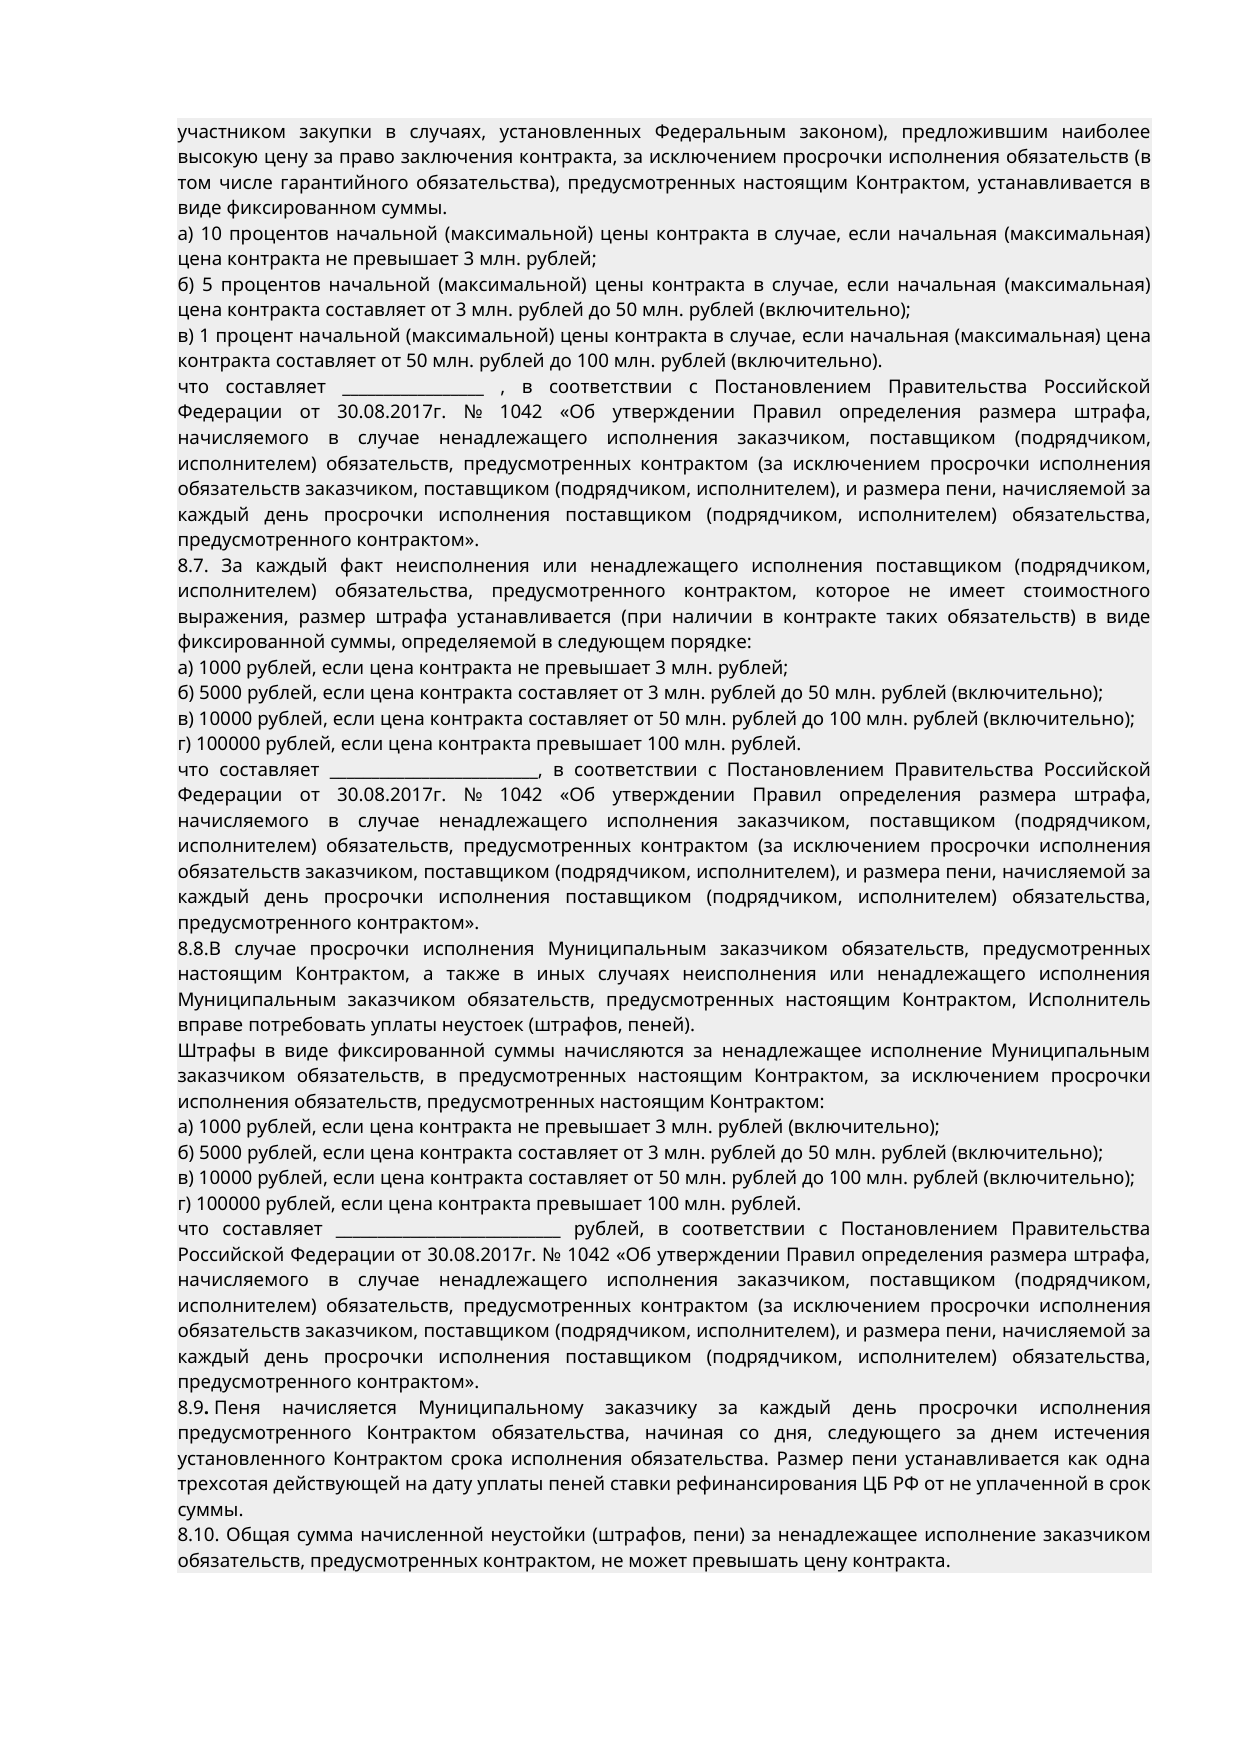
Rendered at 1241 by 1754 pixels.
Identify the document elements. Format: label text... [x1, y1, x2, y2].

text 8.9. Пеня начисляется Муниципальному заказчику за каждый день просрочки исполнения предусмотренного Контрактом обязательства, начиная со дня, следующего за днем истечения установленного Контрактом срока исполнения обязательства. Размер пени устанавливается как одна трехсотая действующей на дату уплаты пеней ставки рефинансирования ЦБ РФ от не уплаченной в срок суммы. [177, 1394, 1152, 1522]
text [177, 118, 1152, 220]
text а) 1000 рублей, если цена контракта не превышает 3 млн. рублей (включительно); [177, 1113, 1152, 1139]
text а) 1000 рублей, если цена контракта не превышает 3 млн. рублей; [177, 654, 1152, 679]
text в) 10000 рублей, если цена контракта составляет от 50 млн. рублей до 100 млн. рублей (включительно); [177, 705, 1152, 731]
text 8.7. За каждый факт неисполнения или ненадлежащего исполнения поставщиком (подрядчиком, исполнителем) обязательства, предусмотренного контрактом, которое не имеет стоимостного выражения, размер штрафа устанавливается (при наличии в контракте таких обязательств) в виде фиксированной суммы, определяемой в следующем порядке: [177, 552, 1152, 654]
text б) 5 процентов начальной (максимальной) цены контракта в случае, если начальная (максимальная) цена контракта составляет от 3 млн. рублей до 50 млн. рублей (включительно); [177, 271, 1152, 322]
text что составляет _________________________, в соответствии с Постановлением Правительства Российской Федерации от 30.08.2017г. № 1042 «Об утверждении Правил определения размера штрафа, начисляемого в случае ненадлежащего исполнения заказчиком, поставщиком (подрядчиком, исполнителем) обязательств, предусмотренных контрактом (за исключением просрочки исполнения обязательств заказчиком, поставщиком (подрядчиком, исполнителем), и размера пени, начисляемой за каждый день просрочки исполнения поставщиком (подрядчиком, исполнителем) обязательства, предусмотренного контрактом». [177, 756, 1152, 935]
text 8.10. Общая сумма начисленной неустойки (штрафов, пени) за ненадлежащее исполнение заказчиком обязательств, предусмотренных контрактом, не может превышать цену контракта. [177, 1522, 1152, 1573]
text что составляет ___________________________ рублей, в соответствии с Постановлением Правительства Российской Федерации от 30.08.2017г. № 1042 «Об утверждении Правил определения размера штрафа, начисляемого в случае ненадлежащего исполнения заказчиком, поставщиком (подрядчиком, исполнителем) обязательств, предусмотренных контрактом (за исключением просрочки исполнения обязательств заказчиком, поставщиком (подрядчиком, исполнителем), и размера пени, начисляемой за каждый день просрочки исполнения поставщиком (подрядчиком, исполнителем) обязательства, предусмотренного контрактом». [177, 1216, 1152, 1394]
text б) 5000 рублей, если цена контракта составляет от 3 млн. рублей до 50 млн. рублей (включительно); [177, 1139, 1152, 1164]
text г) 100000 рублей, если цена контракта превышает 100 млн. рублей. [177, 731, 1152, 756]
text что составляет _________________ , в соответствии с Постановлением Правительства Российской Федерации от 30.08.2017г. № 1042 «Об утверждении Правил определения размера штрафа, начисляемого в случае ненадлежащего исполнения заказчиком, поставщиком (подрядчиком, исполнителем) обязательств, предусмотренных контрактом (за исключением просрочки исполнения обязательств заказчиком, поставщиком (подрядчиком, исполнителем), и размера пени, начисляемой за каждый день просрочки исполнения поставщиком (подрядчиком, исполнителем) обязательства, предусмотренного контрактом». [177, 373, 1152, 552]
text в) 1 процент начальной (максимальной) цены контракта в случае, если начальная (максимальная) цена контракта составляет от 50 млн. рублей до 100 млн. рублей (включительно). [177, 322, 1152, 373]
text а) 10 процентов начальной (максимальной) цены контракта в случае, если начальная (максимальная) цена контракта не превышает 3 млн. рублей; [177, 220, 1152, 271]
text Штрафы в виде фиксированной суммы начисляются за ненадлежащее исполнение Муниципальным заказчиком обязательств, в предусмотренных настоящим Контрактом, за исключением просрочки исполнения обязательств, предусмотренных настоящим Контрактом: [177, 1037, 1152, 1113]
text 8.8.В случае просрочки исполнения Муниципальным заказчиком обязательств, предусмотренных настоящим Контрактом, а также в иных случаях неисполнения или ненадлежащего исполнения Муниципальным заказчиком обязательств, предусмотренных настоящим Контрактом, Исполнитель вправе потребовать уплаты неустоек (штрафов, пеней). [177, 935, 1152, 1037]
text б) 5000 рублей, если цена контракта составляет от 3 млн. рублей до 50 млн. рублей (включительно); [177, 679, 1152, 705]
text в) 10000 рублей, если цена контракта составляет от 50 млн. рублей до 100 млн. рублей (включительно); [177, 1164, 1152, 1190]
text г) 100000 рублей, если цена контракта превышает 100 млн. рублей. [177, 1190, 1152, 1216]
